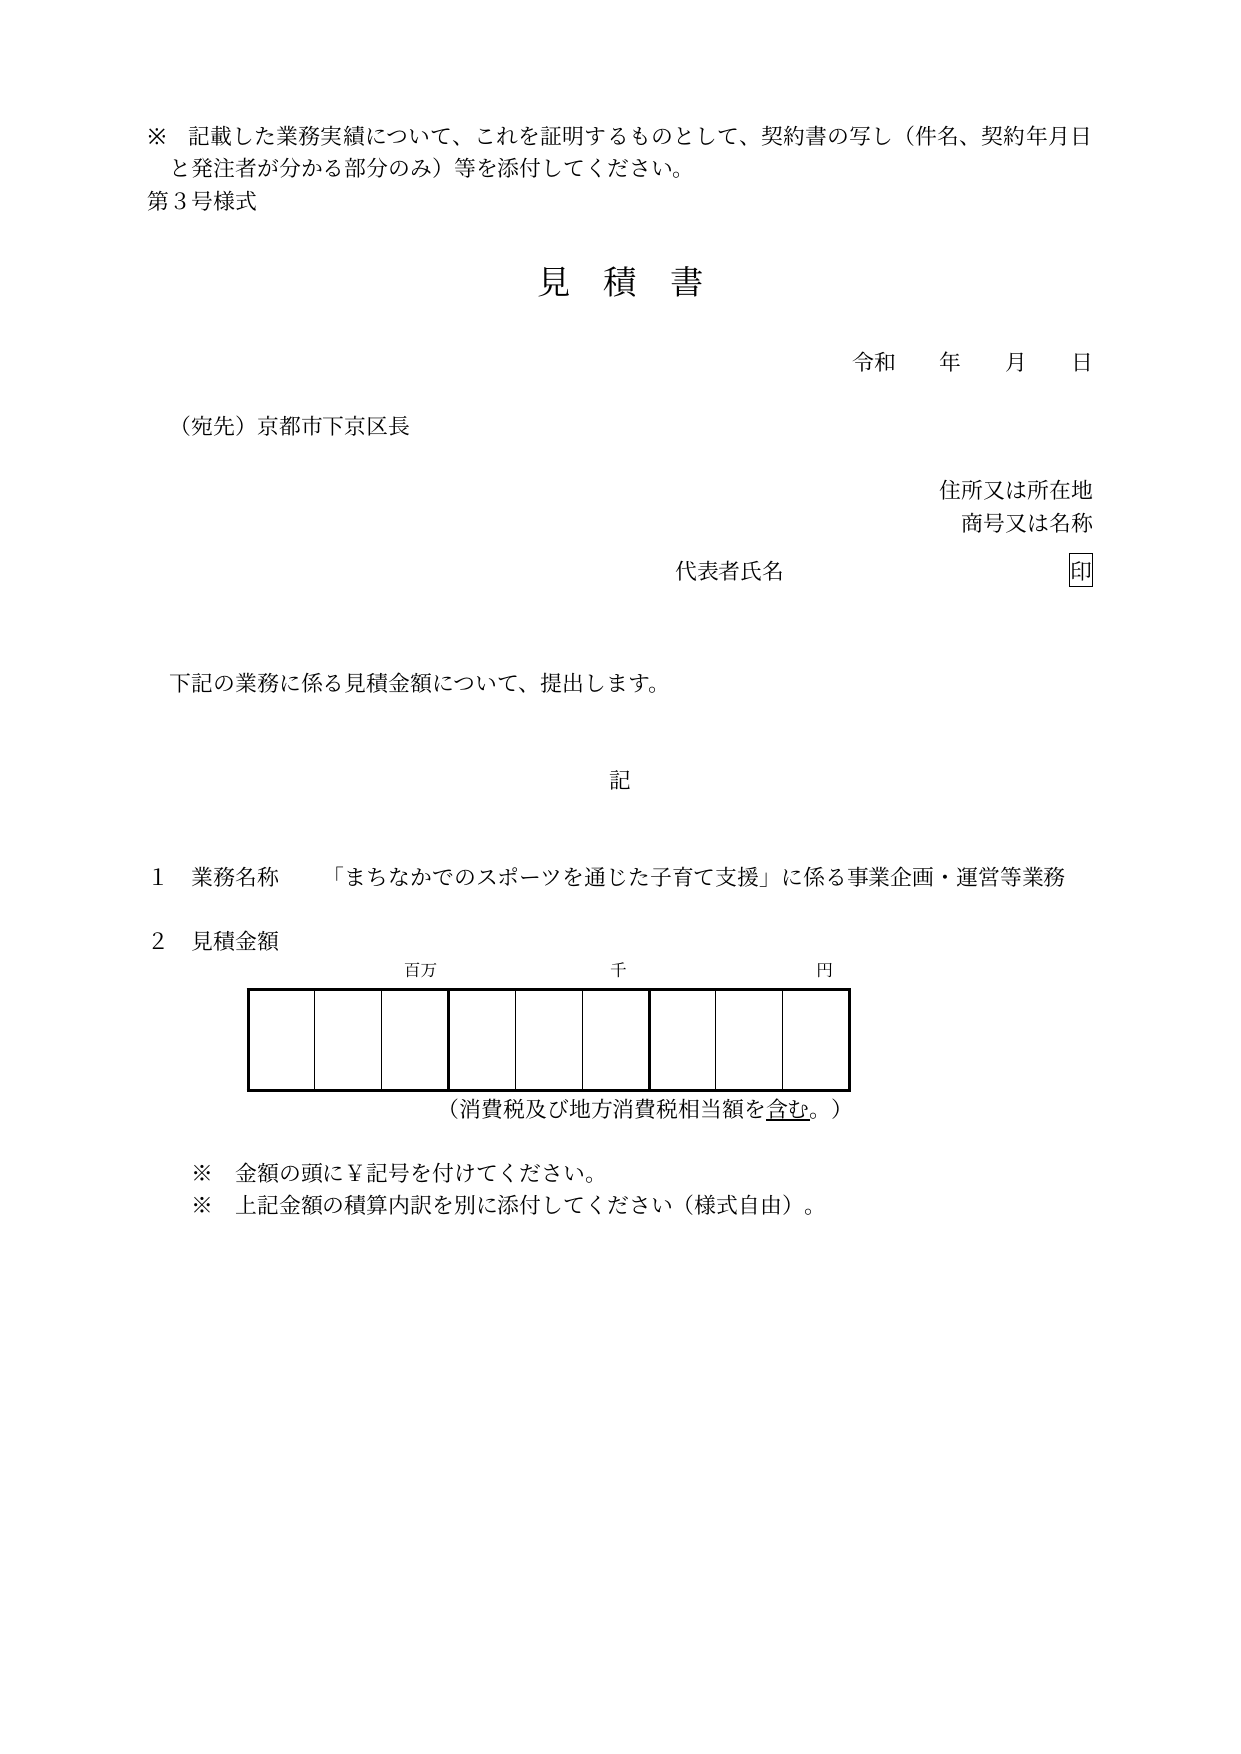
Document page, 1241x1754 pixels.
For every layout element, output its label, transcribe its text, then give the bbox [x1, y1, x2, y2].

table_header [783, 991, 848, 1088]
text 代表者氏名 印 [148, 538, 1092, 602]
text （消費税及び地方消費税相当額を含む。） [148, 1092, 1092, 1124]
text 第３号様式 [148, 183, 1092, 216]
text 記 [148, 763, 1092, 795]
table_header [651, 991, 715, 1088]
table_header [716, 991, 782, 1088]
table_header [450, 991, 515, 1088]
text 下記の業務に係る見積金額について、提出します。 [148, 666, 1092, 698]
text １ 業務名称 「まちなかでのスポーツを通じた子育て支援」に係る事業企画・運営等業務 [148, 859, 1137, 892]
text 住所又は所在地 [148, 473, 1092, 505]
table_header [516, 991, 582, 1088]
table_header [382, 991, 447, 1088]
text 見 積 書 [148, 248, 1092, 312]
table_header [315, 991, 381, 1088]
text （宛先）京都市下京区長 [148, 409, 1092, 441]
table_header [583, 991, 648, 1088]
table_header [250, 991, 314, 1088]
text 令和 年 月 日 [148, 344, 1092, 377]
text ２ 見積金額 [148, 924, 1092, 956]
text ※ 金額の頭に￥記号を付けてください。 [148, 1156, 1092, 1188]
text ※ 記載した業務実績について、これを証明するものとして、契約書の写し（件名、契約年月日と発注者が分かる部分のみ）等を添付してください。 [148, 119, 1092, 183]
text 商号又は名称 [148, 505, 1092, 538]
text ※ 上記金額の積算内訳を別に添付してください（様式自由）。 [148, 1188, 1092, 1220]
